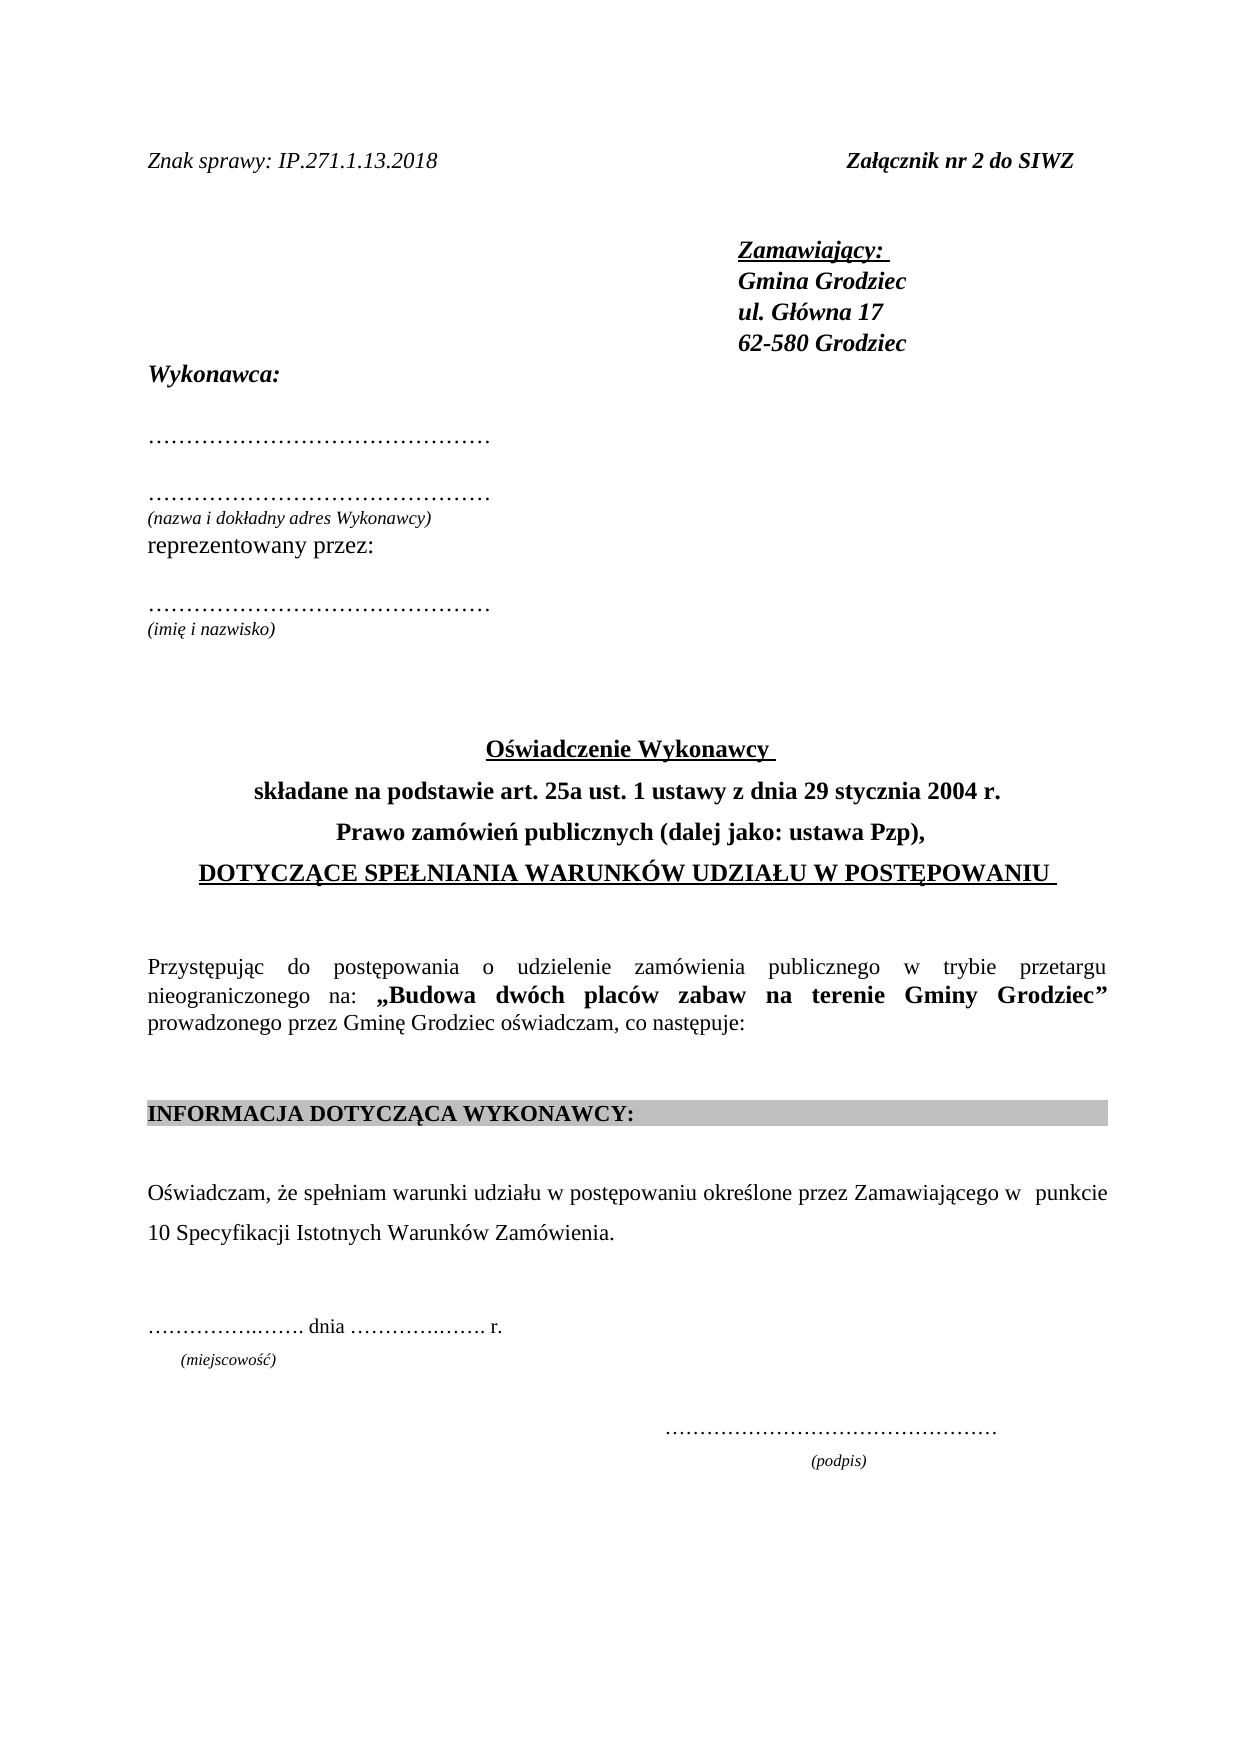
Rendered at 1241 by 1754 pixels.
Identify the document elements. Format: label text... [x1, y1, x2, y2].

text (miejscowość) [147, 1350, 1108, 1369]
text ul. Główna 17 [147, 297, 1108, 326]
text Prawo zamówień publicznych (dalej jako: ustawa Pzp), [147, 817, 1108, 846]
text Oświadczam, że spełniam warunki udziału w postępowaniu określone przez Zamawiającego w punkcie 10 Specyfikacji Istotnych Warunków Zamówienia. [147, 1179, 1108, 1245]
text …………….……. dnia ………….……. r. [147, 1314, 1108, 1338]
text 62-580 Grodziec [147, 328, 1108, 357]
text składane na podstawie art. 25a ust. 1 ustawy z dnia 29 stycznia 2004 r. [147, 776, 1108, 804]
text (imię i nazwisko) [147, 618, 1108, 640]
text Znak sprawy: IP.271.1.13.2018 Załącznik nr 2 do SIWZ [147, 147, 1078, 173]
text Wykonawca: [147, 359, 1108, 388]
text ……………………………………… [147, 478, 1108, 505]
text ………………………………………… [147, 1415, 1108, 1439]
text ……………………………………… [147, 422, 1108, 448]
text ……………………………………… [147, 590, 1108, 616]
text (podpis) [737, 1451, 1108, 1470]
text Przystępując do postępowania o udzielenie zamówienia publicznego w trybie przetargu nieograniczonego na: „Budowa dwóch placów zabaw na terenie Gminy Grodziec” prowadzonego przez Gminę Grodziec oświadczam, co następuje: [147, 953, 1108, 1035]
text (nazwa i dokładny adres Wykonawcy) [147, 507, 1108, 528]
text Zamawiający: [147, 235, 1108, 264]
text Oświadczenie Wykonawcy [147, 734, 1108, 763]
text Gmina Grodziec [147, 266, 1108, 295]
text INFORMACJA DOTYCZĄCA WYKONAWCY: [147, 1100, 1108, 1126]
text DOTYCZĄCE SPEŁNIANIA WARUNKÓW UDZIAŁU W POSTĘPOWANIU [147, 858, 1108, 916]
text reprezentowany przez: [147, 530, 1108, 559]
